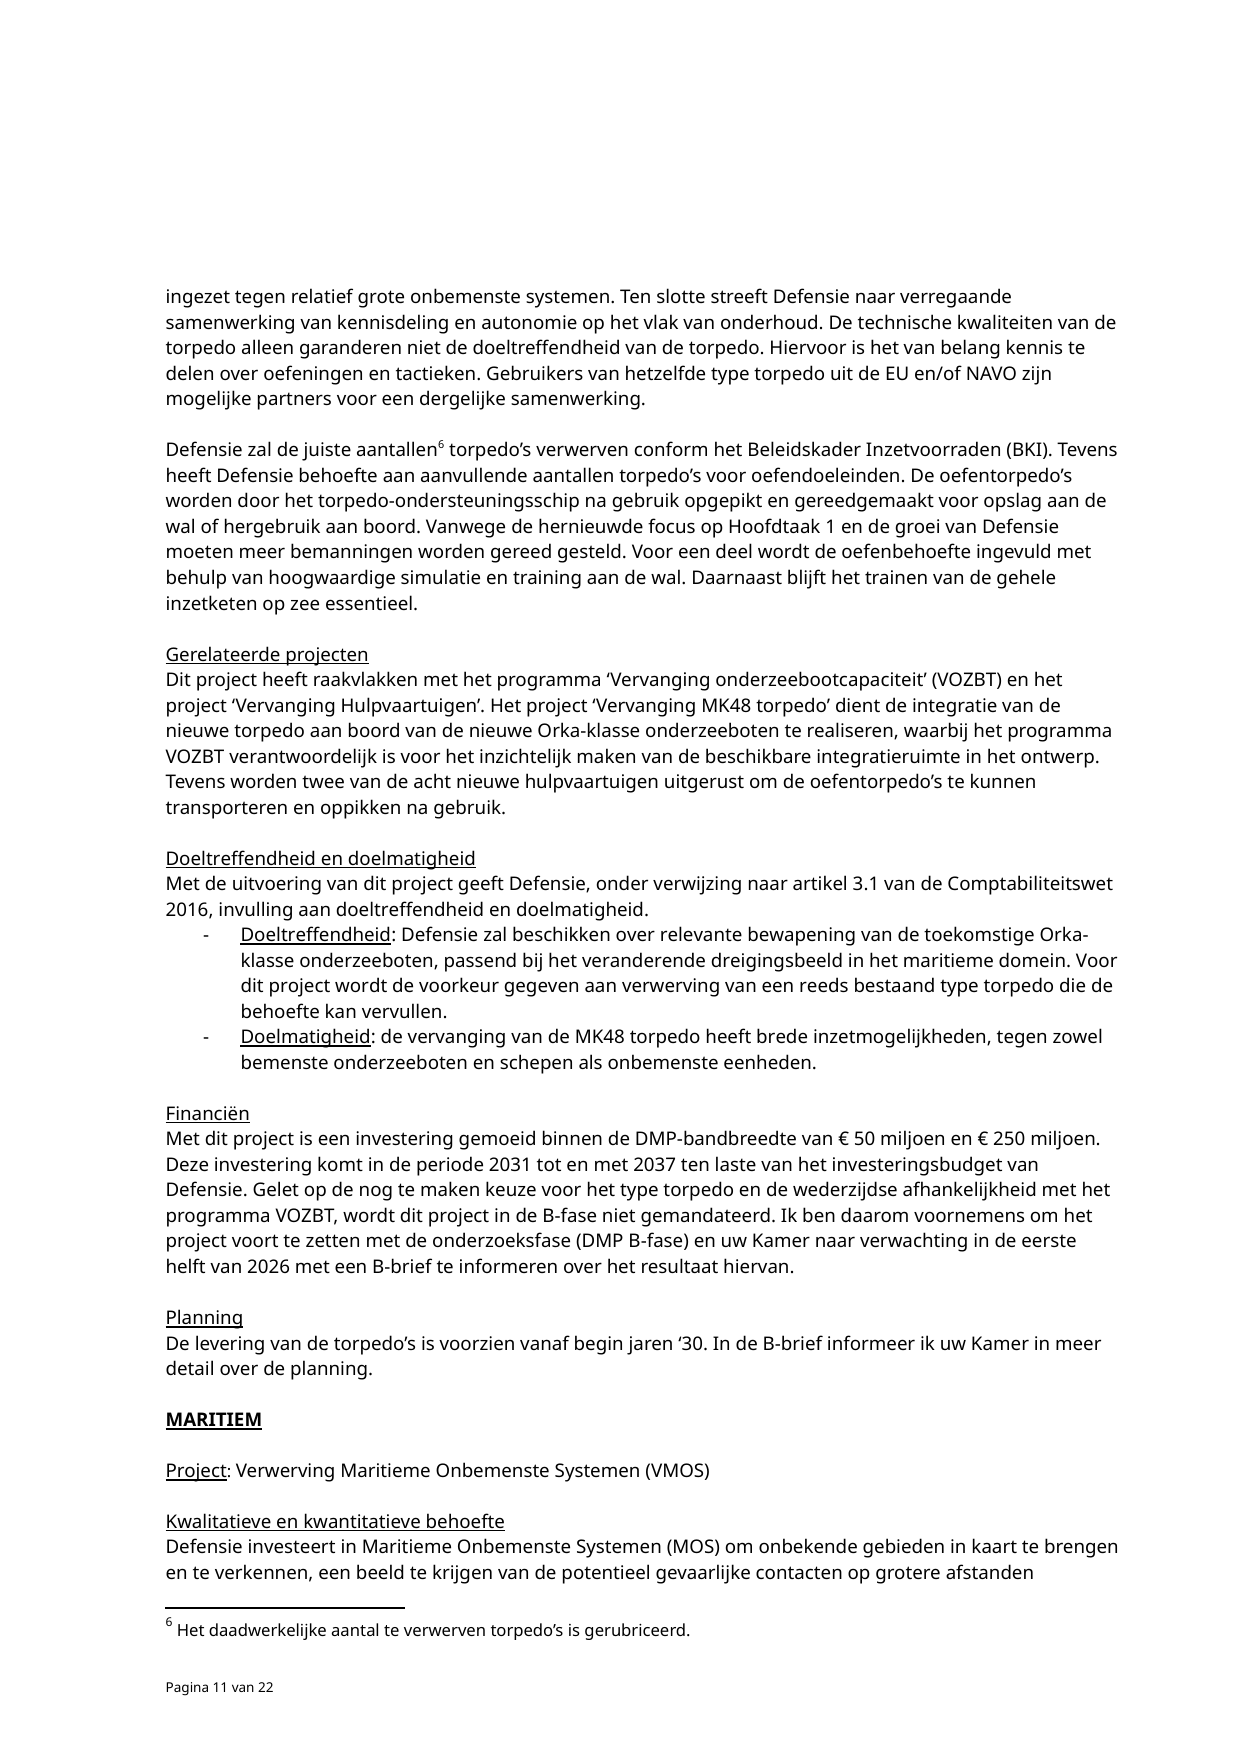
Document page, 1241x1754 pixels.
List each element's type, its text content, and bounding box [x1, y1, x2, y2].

text Kwalitatieve en kwantitatieve behoefte [165, 1508, 1122, 1533]
text Defensie zal de juiste aantallen torpedo’s verwerven conform het Beleidskader Inzetvoorraden (BKI). Tevens heeft Defensie behoefte aan aanvullende aantallen torpedo’s voor oefendoeleinden. De oefentorpedo’s worden door het torpedo-ondersteuningsschip na gebruik opgepikt en gereedgemaakt voor opslag aan de wal of hergebruik aan boord. Vanwege de hernieuwde focus op Hoofdtaak 1 en de groei van Defensie moeten meer bemanningen worden gereed gesteld. Voor een deel wordt de oefenbehoefte ingevuld met behulp van hoogwaardige simulatie en training aan de wal. Daarnaast blijft het trainen van de gehele inzetketen op zee essentieel. [165, 437, 1122, 615]
text Met de uitvoering van dit project geeft Defensie, onder verwijzing naar artikel 3.1 van de Comptabiliteitswet 2016, invulling aan doeltreffendheid en doelmatigheid. [165, 871, 1122, 922]
text Gerelateerde projecten [165, 641, 1122, 666]
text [165, 283, 1122, 411]
text Dit project heeft raakvlakken met het programma ‘Vervanging onderzeebootcapaciteit’ (VOZBT) en het project ‘Vervanging Hulpvaartuigen’. Het project ‘Vervanging MK48 torpedo’ dient de integratie van de nieuwe torpedo aan boord van de nieuwe Orka-klasse onderzeeboten te realiseren, waarbij het programma VOZBT verantwoordelijk is voor het inzichtelijk maken van de beschikbare integratieruimte in het ontwerp. Tevens worden twee van de acht nieuwe hulpvaartuigen uitgerust om de oefentorpedo’s te kunnen transporteren en oppikken na gebruik. [165, 666, 1122, 819]
text Planning [165, 1304, 1122, 1330]
text Met dit project is een investering gemoeid binnen de DMP-bandbreedte van € 50 miljoen en € 250 miljoen. Deze investering komt in de periode 2031 tot en met 2037 ten laste van het investeringsbudget van Defensie. Gelet op de nog te maken keuze voor het type torpedo en de wederzijdse afhankelijkheid met het programma VOZBT, wordt dit project in de B-fase niet gemandateerd. Ik ben daarom voornemens om het project voort te zetten met de onderzoeksfase (DMP B-fase) en uw Kamer naar verwachting in de eerste helft van 2026 met een B-brief te informeren over het resultaat hiervan. [165, 1126, 1122, 1279]
list Doelmatigheid: de vervanging van de MK48 torpedo heeft brede inzetmogelijkheden, tegen zowel bemenste onderzeeboten en schepen als onbemenste eenheden. [203, 1024, 1122, 1075]
text Project: Verwerving Maritieme Onbemenste Systemen (VMOS) [165, 1457, 1122, 1483]
text Doeltreffendheid en doelmatigheid [165, 845, 1122, 871]
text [165, 1533, 1122, 1584]
text De levering van de torpedo’s is voorzien vanaf begin jaren ‘30. In de B-brief informeer ik uw Kamer in meer detail over de planning. [165, 1330, 1122, 1381]
text Financiën [165, 1100, 1122, 1126]
text MARITIEM [165, 1406, 1122, 1432]
list Doeltreffendheid: Defensie zal beschikken over relevante bewapening van de toekomstige Orka-klasse onderzeeboten, passend bij het veranderende dreigingsbeeld in het maritieme domein. Voor dit project wordt de voorkeur gegeven aan verwerving van een reeds bestaand type torpedo die de behoefte kan vervullen. [203, 922, 1122, 1024]
